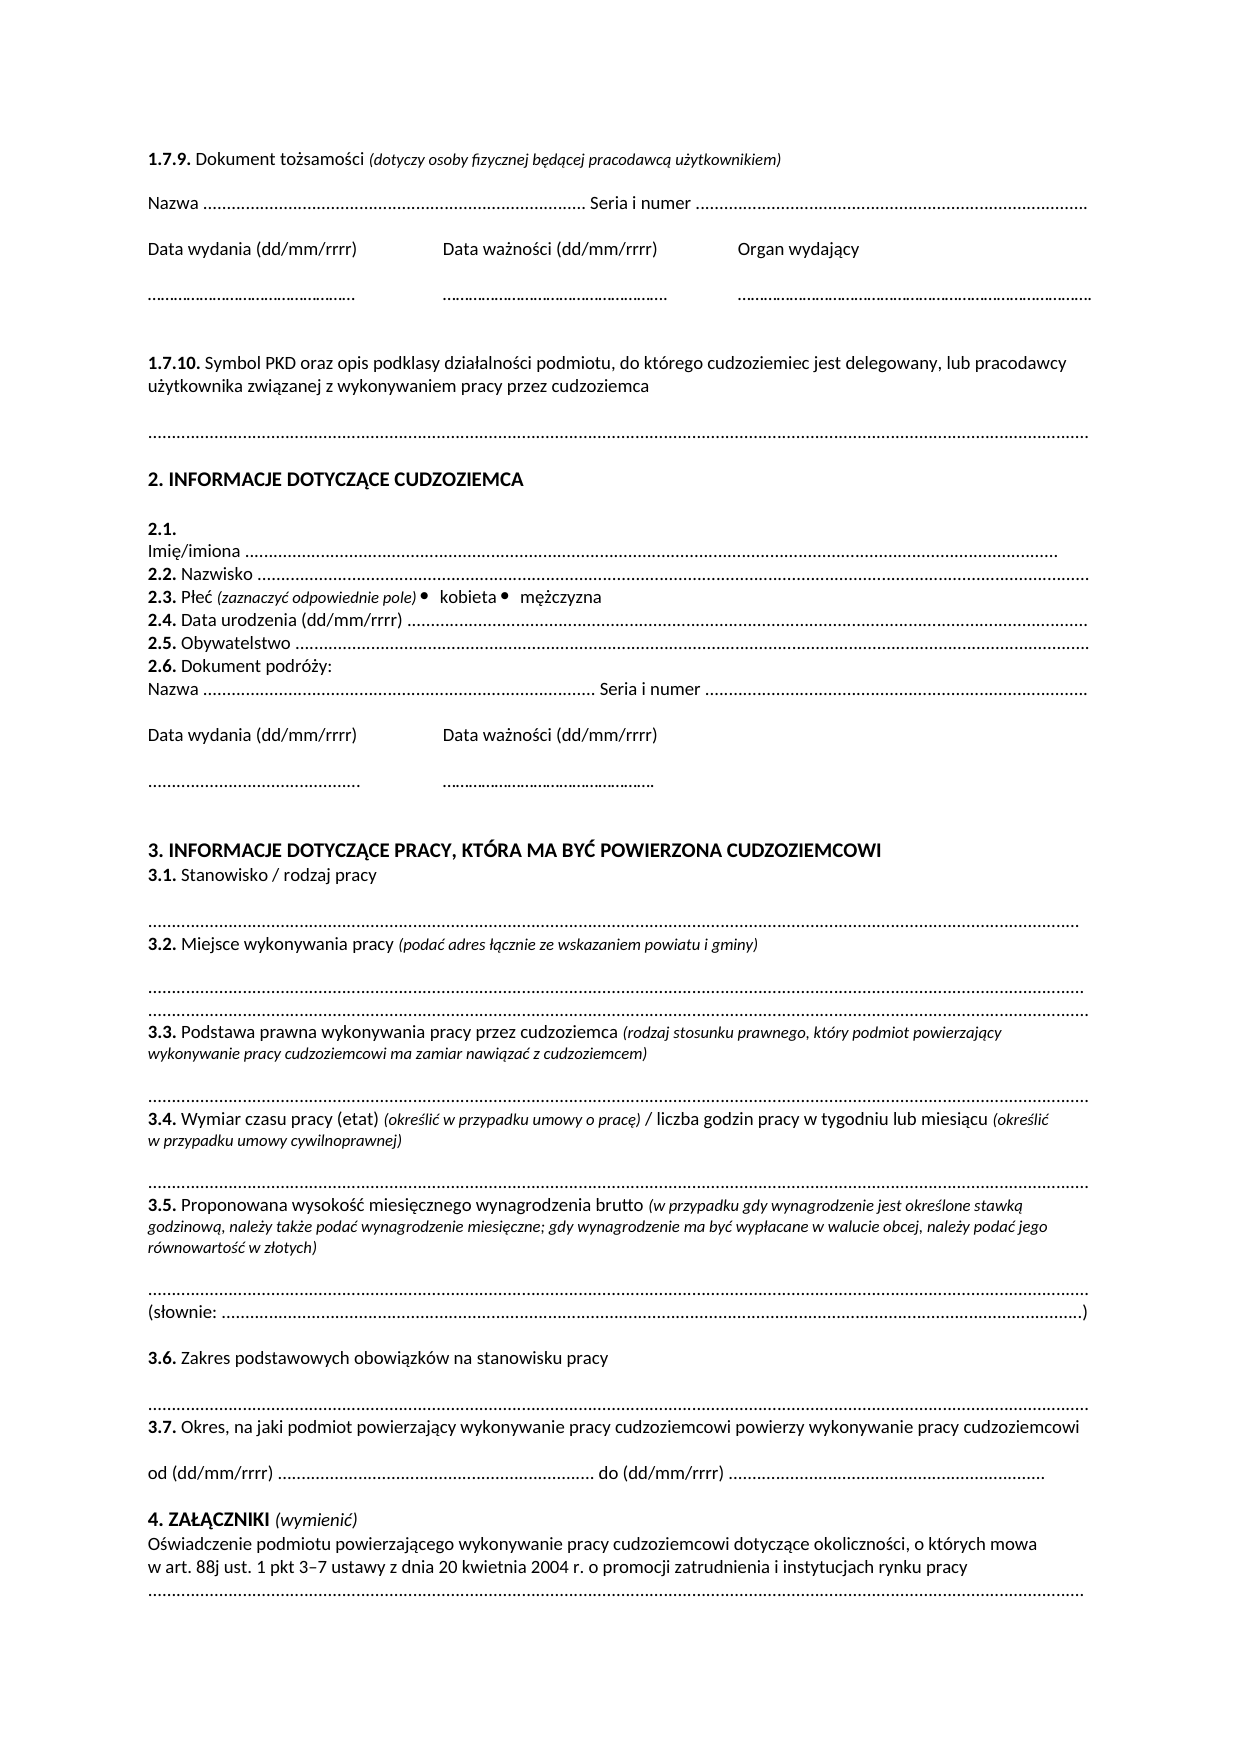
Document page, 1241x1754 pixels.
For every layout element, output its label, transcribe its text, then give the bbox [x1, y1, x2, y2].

text 3.3. Podstawa prawna wykonywania pracy przez cudzoziemca (rodzaj stosunku prawnego, który podmiot powierzający [148, 1021, 1093, 1044]
text 4. ZAŁĄCZNIKI (wymienić) [148, 1507, 1093, 1532]
text ..................................................................................................................................................................................................... [148, 909, 1093, 932]
text Data wydania (dd/mm/rrrr) Data ważności (dd/mm/rrrr) [148, 723, 1093, 746]
text 3.6. Zakres podstawowych obowiązków na stanowisku pracy [148, 1346, 1093, 1369]
text Nazwa ................................................................................. Seria i numer ................................................................................... [148, 191, 1093, 214]
text w art. 88j ust. 1 pkt 3–7 ustawy z dnia 20 kwietnia 2004 r. o promocji zatrudnienia i instytucjach rynku pracy [148, 1555, 1093, 1578]
text Data wydania (dd/mm/rrrr) Data ważności (dd/mm/rrrr) Organ wydający [148, 237, 1093, 259]
text 3.5. Proponowana wysokość miesięcznego wynagrodzenia brutto (w przypadku gdy wynagrodzenie jest określone stawką [148, 1194, 1093, 1217]
text godzinową, należy także podać wynagrodzenie miesięczne; gdy wynagrodzenie ma być wypłacane w walucie obcej, należy podać jego [148, 1217, 1093, 1237]
text 2.2. Nazwisko ................................................................................................................................................................................ [148, 562, 1093, 585]
text 1.7.10. Symbol PKD oraz opis podklasy działalności podmiotu, do którego cudzoziemiec jest delegowany, lub pracodawcy [148, 351, 1093, 374]
text ………………………………………… ……………………………………………. ………………………………………………………………………. [148, 282, 1093, 305]
text użytkownika związanej z wykonywaniem pracy przez cudzoziemca [148, 374, 1093, 397]
text 3.2. Miejsce wykonywania pracy (podać adres łącznie ze wskazaniem powiatu i gminy) [148, 932, 1093, 954]
text 1.7.9. Dokument tożsamości (dotyczy osoby fizycznej będącej pracodawcą użytkownikiem) [148, 148, 1093, 171]
text (słownie: ......................................................................................................................................................................................) [148, 1300, 1093, 1323]
text 2.3. Płeć (zaznaczyć odpowiednie pole)  kobieta  mężczyzna [148, 585, 1093, 608]
text 2.6. Dokument podróży: [148, 654, 1093, 677]
text 2. INFORMACJE DOTYCZĄCE CUDZOZIEMCA [148, 466, 1093, 491]
text 2.5. Obywatelstwo ........................................................................................................................................................................ [148, 631, 1093, 654]
text wykonywanie pracy cudzoziemcowi ma zamiar nawiązać z cudzoziemcem) [148, 1044, 1093, 1064]
text od (dd/mm/rrrr) ................................................................... do (dd/mm/rrrr) ................................................................... [148, 1461, 1093, 1484]
text ............................................. …………………………………………. [148, 769, 1093, 792]
text 2.4. Data urodzenia (dd/mm/rrrr) ................................................................................................................................................ [148, 608, 1093, 631]
text równowartość w złotych) [148, 1237, 1093, 1257]
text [148, 1578, 1093, 1601]
text 3.7. Okres, na jaki podmiot powierzający wykonywanie pracy cudzoziemcowi powierzy wykonywanie pracy cudzoziemcowi [148, 1415, 1093, 1438]
text 3. INFORMACJE DOTYCZĄCE PRACY, KTÓRA MA BYĆ POWIERZONA CUDZOZIEMCOWI [148, 837, 1093, 863]
text 3.1. Stanowisko / rodzaj pracy [148, 863, 1093, 886]
text 2.1. Imię/imiona ............................................................................................................................................................................ [148, 517, 1093, 562]
text 3.4. Wymiar czasu pracy (etat) (określić w przypadku umowy o pracę) / liczba godzin pracy w tygodniu lub miesiącu (określić [148, 1107, 1093, 1130]
text Oświadczenie podmiotu powierzającego wykonywanie pracy cudzoziemcowi dotyczące okoliczności, o których mowa [148, 1532, 1093, 1555]
text Nazwa ................................................................................... Seria i numer ................................................................................. [148, 677, 1093, 700]
text w przypadku umowy cywilnoprawnej) [148, 1130, 1093, 1150]
